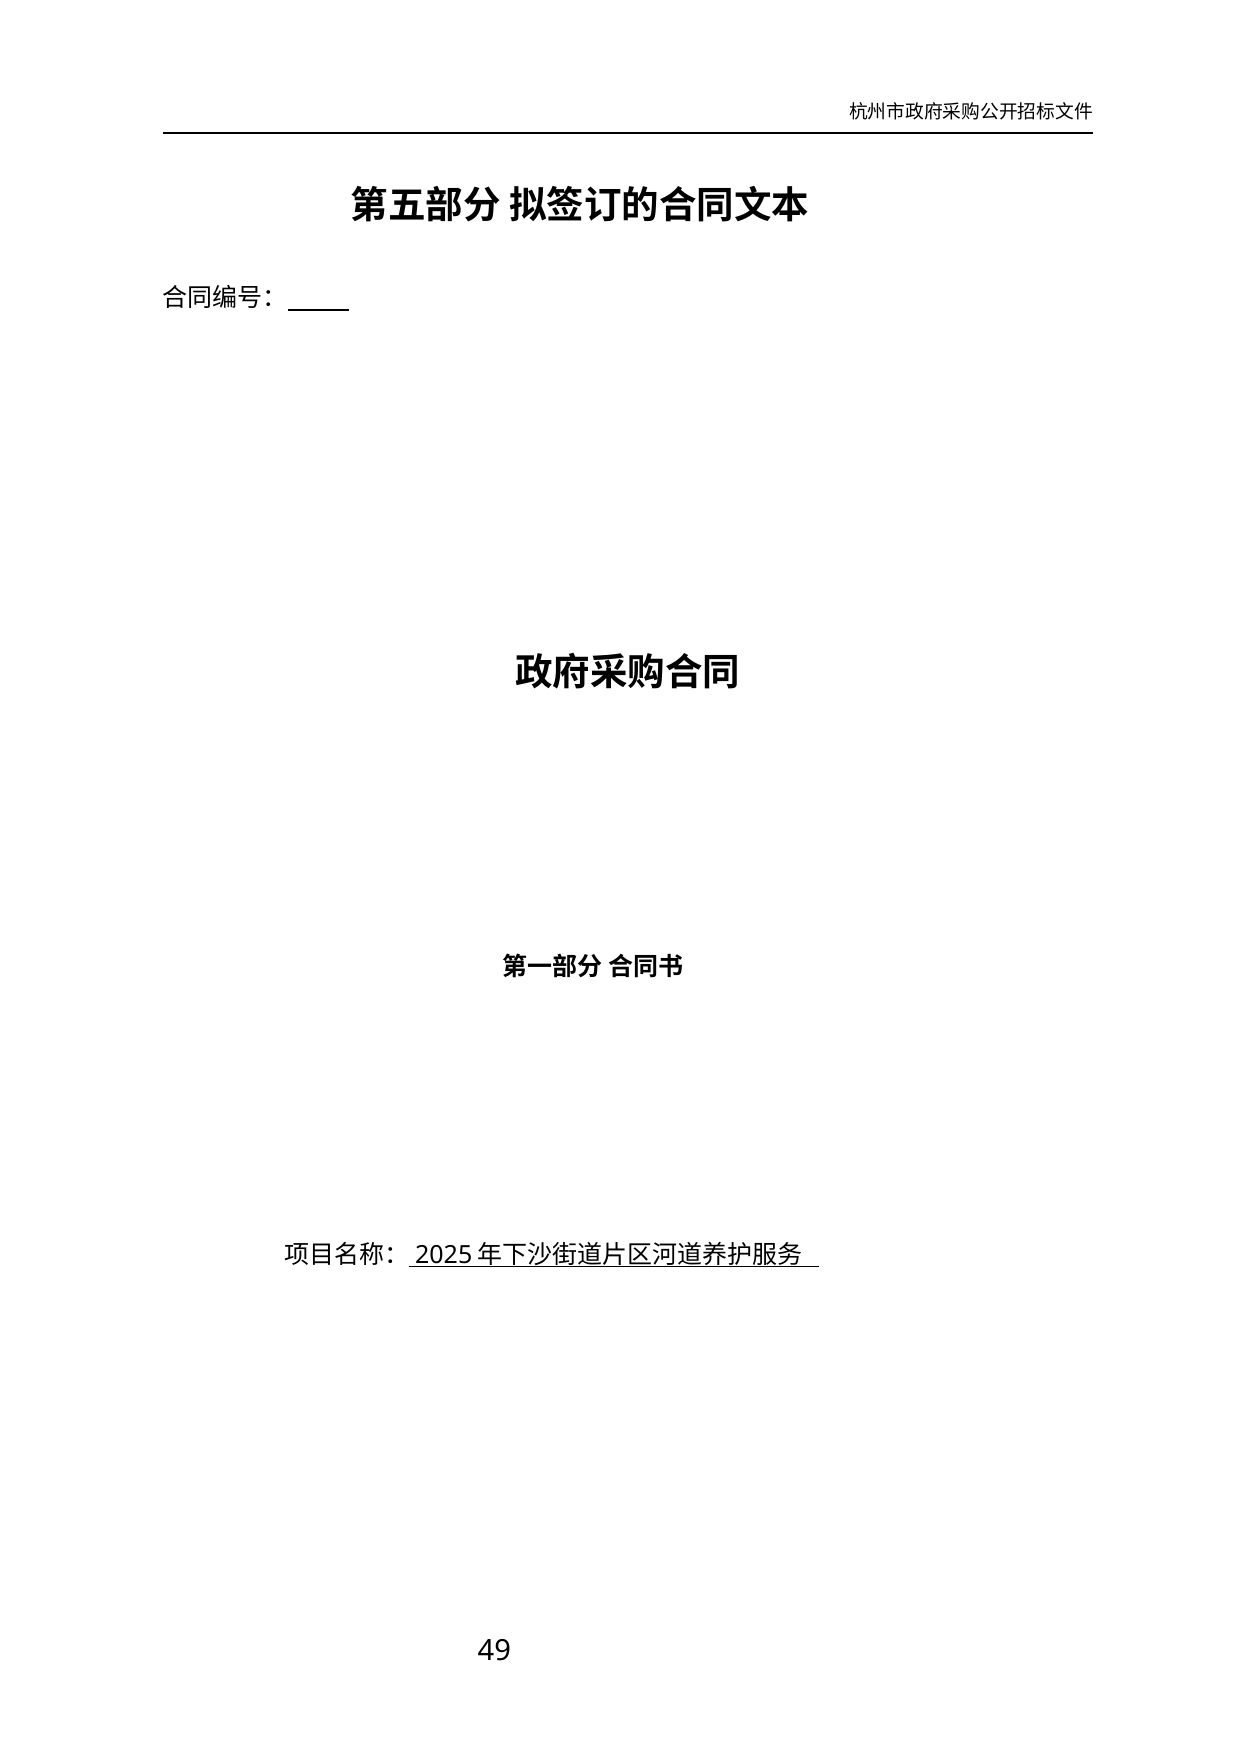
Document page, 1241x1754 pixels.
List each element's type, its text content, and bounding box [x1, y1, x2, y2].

text 政府采购合同 [162, 636, 1093, 702]
text 第五部分 拟签订的合同文本 [237, 169, 1093, 236]
text 项目名称： 2025年下沙街道片区河道养护服务 [262, 1219, 1093, 1286]
text 第一部分 合同书 [206, 947, 1093, 983]
text 合同编号： [162, 263, 1093, 329]
